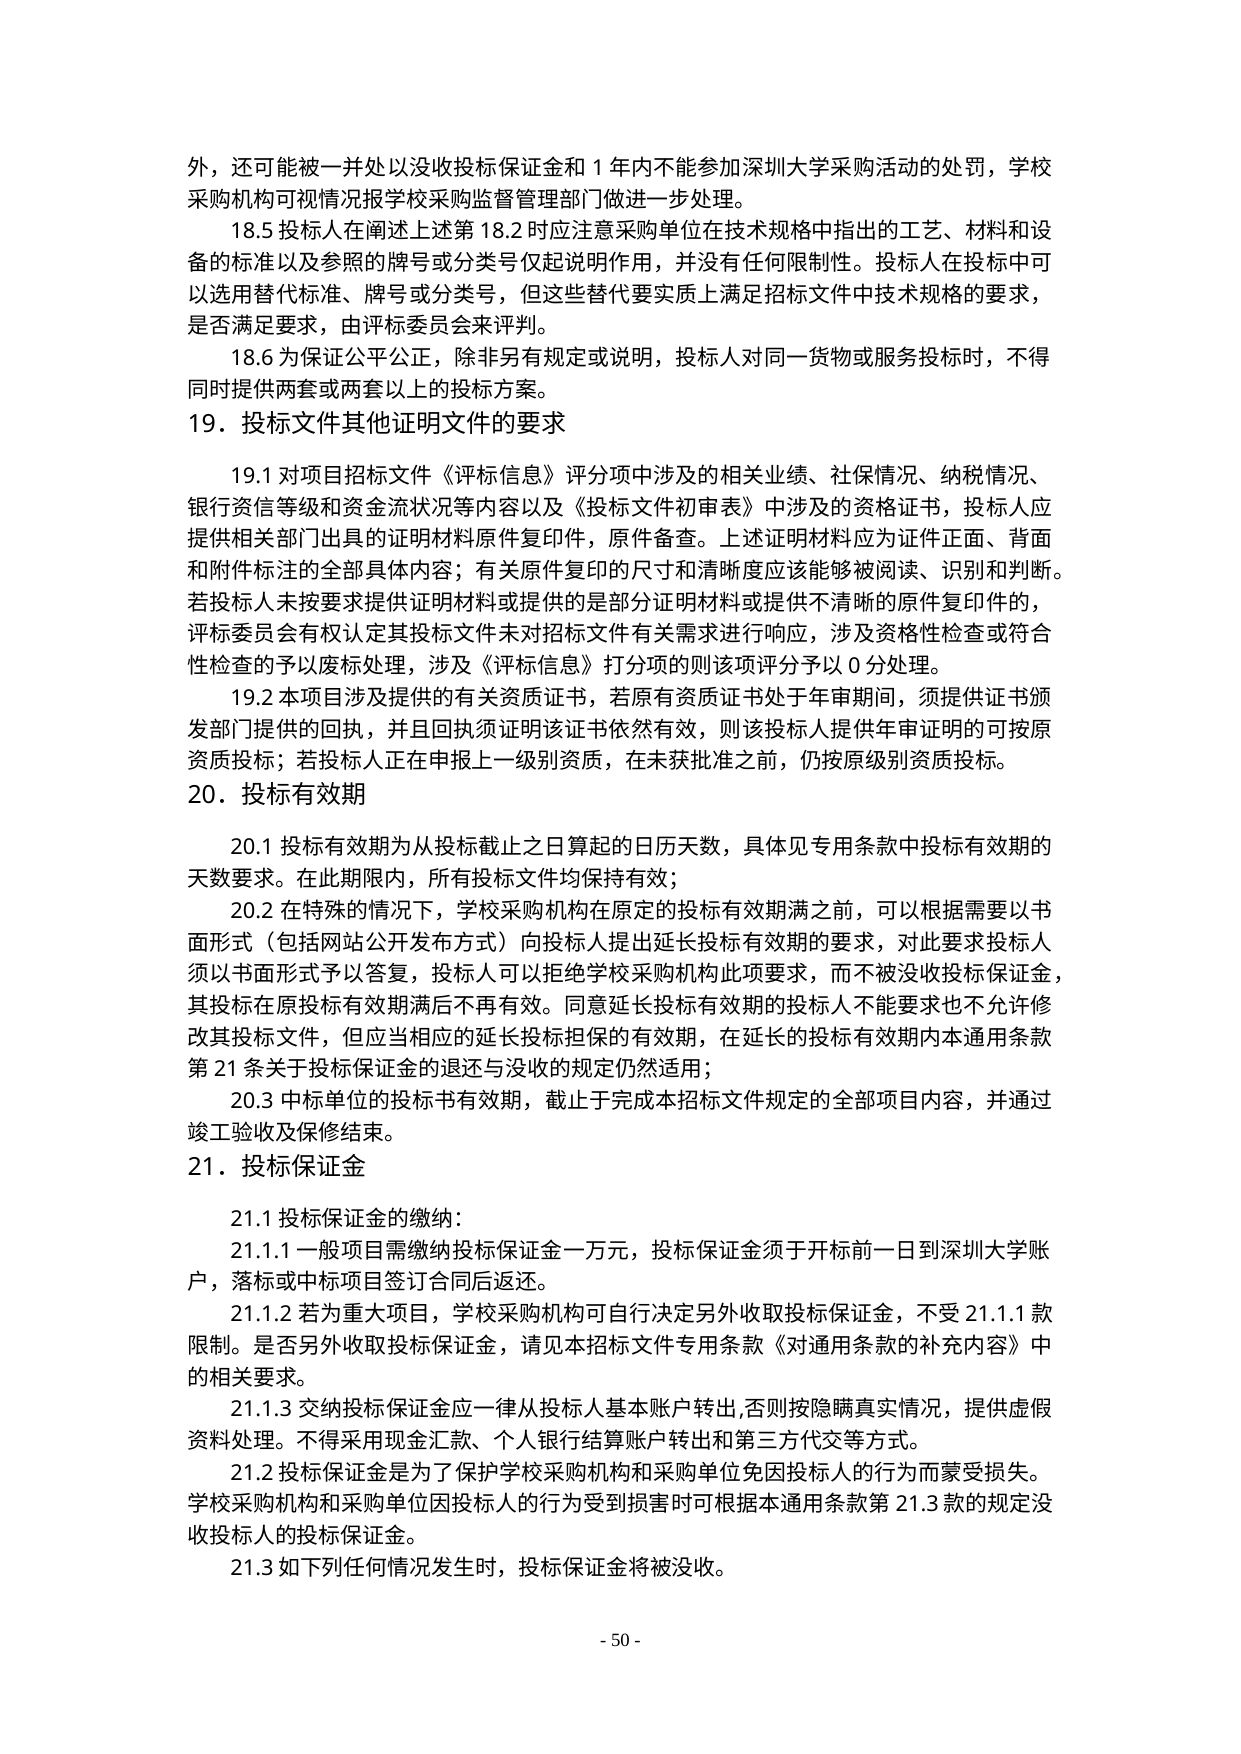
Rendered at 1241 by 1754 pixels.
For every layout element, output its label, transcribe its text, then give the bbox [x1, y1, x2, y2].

text 20.2 在特殊的情况下，学校采购机构在原定的投标有效期满之前，可以根据需要以书面形式（包括网站公开发布方式）向投标人提出延长投标有效期的要求，对此要求投标人须以书面形式予以答复，投标人可以拒绝学校采购机构此项要求，而不被没收投标保证金，其投标在原投标有效期满后不再有效。同意延长投标有效期的投标人不能要求也不允许修改其投标文件，但应当相应的延长投标担保的有效期，在延长的投标有效期内本通用条款第21条关于投标保证金的退还与没收的规定仍然适用； [187, 893, 1053, 1083]
text 21.1.1一般项目需缴纳投标保证金一万元，投标保证金须于开标前一日到深圳大学账户，落标或中标项目签订合同后返还。 [187, 1233, 1053, 1296]
text 18.6为保证公平公正，除非另有规定或说明，投标人对同一货物或服务投标时，不得同时提供两套或两套以上的投标方案。 [187, 340, 1053, 404]
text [187, 150, 1053, 213]
text 19.2本项目涉及提供的有关资质证书，若原有资质证书处于年审期间，须提供证书颁发部门提供的回执，并且回执须证明该证书依然有效，则该投标人提供年审证明的可按原资质投标；若投标人正在申报上一级别资质，在未获批准之前，仍按原级别资质投标。 [187, 680, 1053, 775]
text 21.1.3 交纳投标保证金应一律从投标人基本账户转出,否则按隐瞒真实情况，提供虚假资料处理。不得采用现金汇款、个人银行结算账户转出和第三方代交等方式。 [187, 1391, 1053, 1454]
text 20.3 中标单位的投标书有效期，截止于完成本招标文件规定的全部项目内容，并通过竣工验收及保修结束。 [187, 1083, 1053, 1146]
text 19.1对项目招标文件《评标信息》评分项中涉及的相关业绩、社保情况、纳税情况、银行资信等级和资金流状况等内容以及《投标文件初审表》中涉及的资格证书，投标人应提供相关部门出具的证明材料原件复印件，原件备查。上述证明材料应为证件正面、背面和附件标注的全部具体内容；有关原件复印的尺寸和清晰度应该能够被阅读、识别和判断。若投标人未按要求提供证明材料或提供的是部分证明材料或提供不清晰的原件复印件的，评标委员会有权认定其投标文件未对招标文件有关需求进行响应，涉及资格性检查或符合性检查的予以废标处理，涉及《评标信息》打分项的则该项评分予以0分处理。 [187, 458, 1053, 680]
text 20．投标有效期 [187, 775, 1053, 811]
text 20.1 投标有效期为从投标截止之日算起的日历天数，具体见专用条款中投标有效期的天数要求。在此期限内，所有投标文件均保持有效； [187, 829, 1053, 893]
text 21.2投标保证金是为了保护学校采购机构和采购单位免因投标人的行为而蒙受损失。学校采购机构和采购单位因投标人的行为受到损害时可根据本通用条款第21.3款的规定没收投标人的投标保证金。 [187, 1454, 1053, 1550]
text 21.1.2 若为重大项目，学校采购机构可自行决定另外收取投标保证金，不受21.1.1款限制。是否另外收取投标保证金，请见本招标文件专用条款《对通用条款的补充内容》中的相关要求。 [187, 1296, 1053, 1391]
text 18.5投标人在阐述上述第18.2时应注意采购单位在技术规格中指出的工艺、材料和设备的标准以及参照的牌号或分类号仅起说明作用，并没有任何限制性。投标人在投标中可以选用替代标准、牌号或分类号，但这些替代要实质上满足招标文件中技术规格的要求，是否满足要求，由评标委员会来评判。 [187, 213, 1053, 340]
text 21.1投标保证金的缴纳： [187, 1201, 1053, 1233]
text 19．投标文件其他证明文件的要求 [187, 404, 1053, 440]
text 21．投标保证金 [187, 1146, 1053, 1183]
text 21.3如下列任何情况发生时，投标保证金将被没收。 [187, 1550, 1053, 1582]
